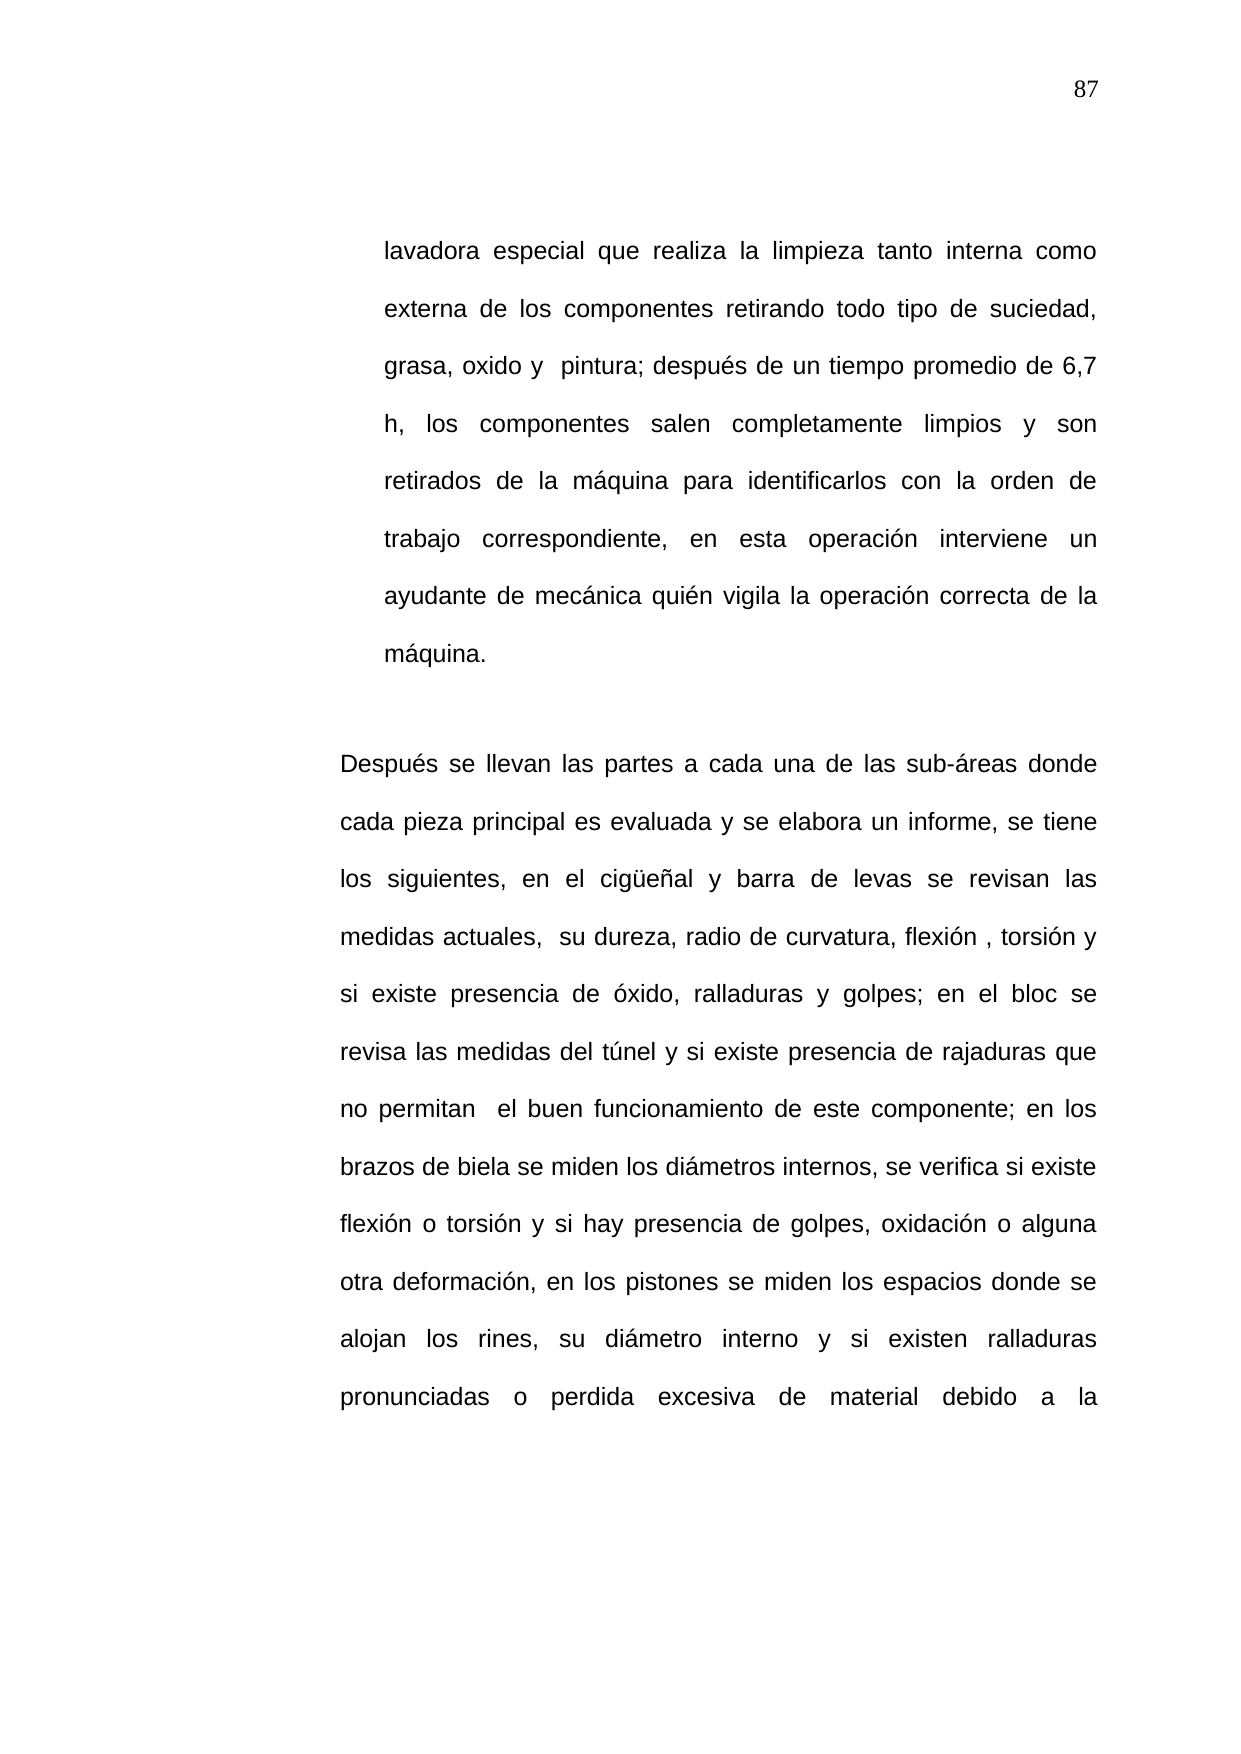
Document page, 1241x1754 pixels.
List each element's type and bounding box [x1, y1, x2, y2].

list [340, 749, 1098, 1410]
list [346, 236, 1098, 667]
